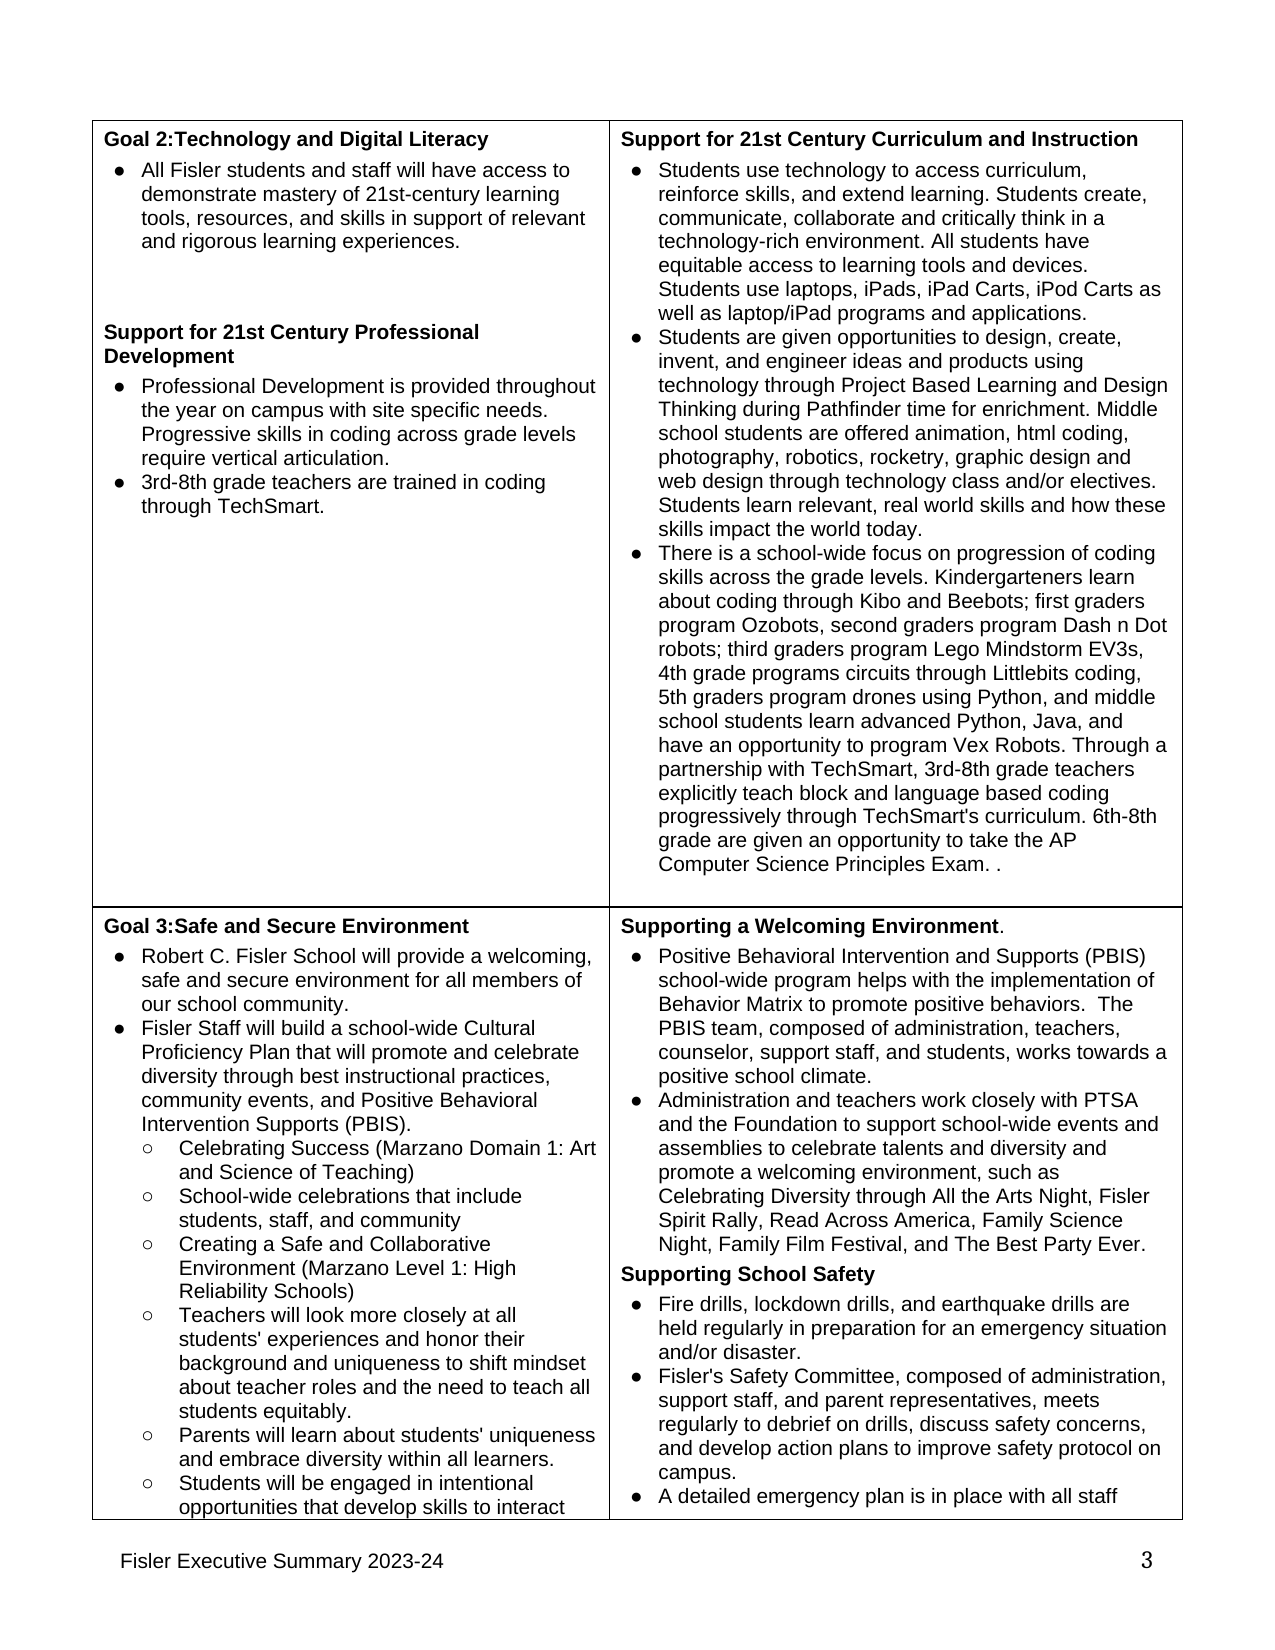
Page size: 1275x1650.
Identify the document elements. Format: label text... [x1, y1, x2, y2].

table_cell Support for 21st Century Curriculum and Instruction Students use technology to access curriculum, reinforce skills, and extend learning. Students create, communicate, collaborate and critically think in a technology-rich environment. All students have equitable access to learning tools and devices. Students use laptops, iPads, iPad Carts, iPod Carts as well as laptop/iPad programs and applications. Students are given opportunities to design, create, invent, and engineer ideas and products using technology through Project Based Learning and Design Thinking during Pathfinder time for enrichment. Middle school students are offered animation, html coding, photography, robotics, rocketry, graphic design and web design through technology class and/or electives. Students learn relevant, real world skills and how these skills impact the world today. There is a school-wide focus on progression of coding skills across the grade levels. Kindergarteners learn about coding through Kibo and Beebots; first graders program Ozobots, second graders program Dash n Dot robots; third graders program Lego Mindstorm EV3s, 4th grade programs circuits through Littlebits coding, 5th graders program drones using Python, and middle school students learn advanced Python, Java, and have an opportunity to program Vex Robots. Through a partnership with TechSmart, 3rd-8th grade teachers explicitly teach block and language based coding progressively through TechSmart's curriculum. 6th-8th grade are given an opportunity to take the AP Computer Science Principles Exam. . [610, 121, 1182, 906]
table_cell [93, 908, 609, 1519]
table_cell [610, 908, 1182, 1519]
table_cell Goal 2:Technology and Digital Literacy All Fisler students and staff will have access to demonstrate mastery of 21st-century learning tools, resources, and skills in support of relevant and rigorous learning experiences. Support for 21st Century Professional Development Professional Development is provided throughout the year on campus with site specific needs. Progressive skills in coding across grade levels require vertical articulation. 3rd-8th grade teachers are trained in coding through TechSmart. [93, 121, 609, 906]
